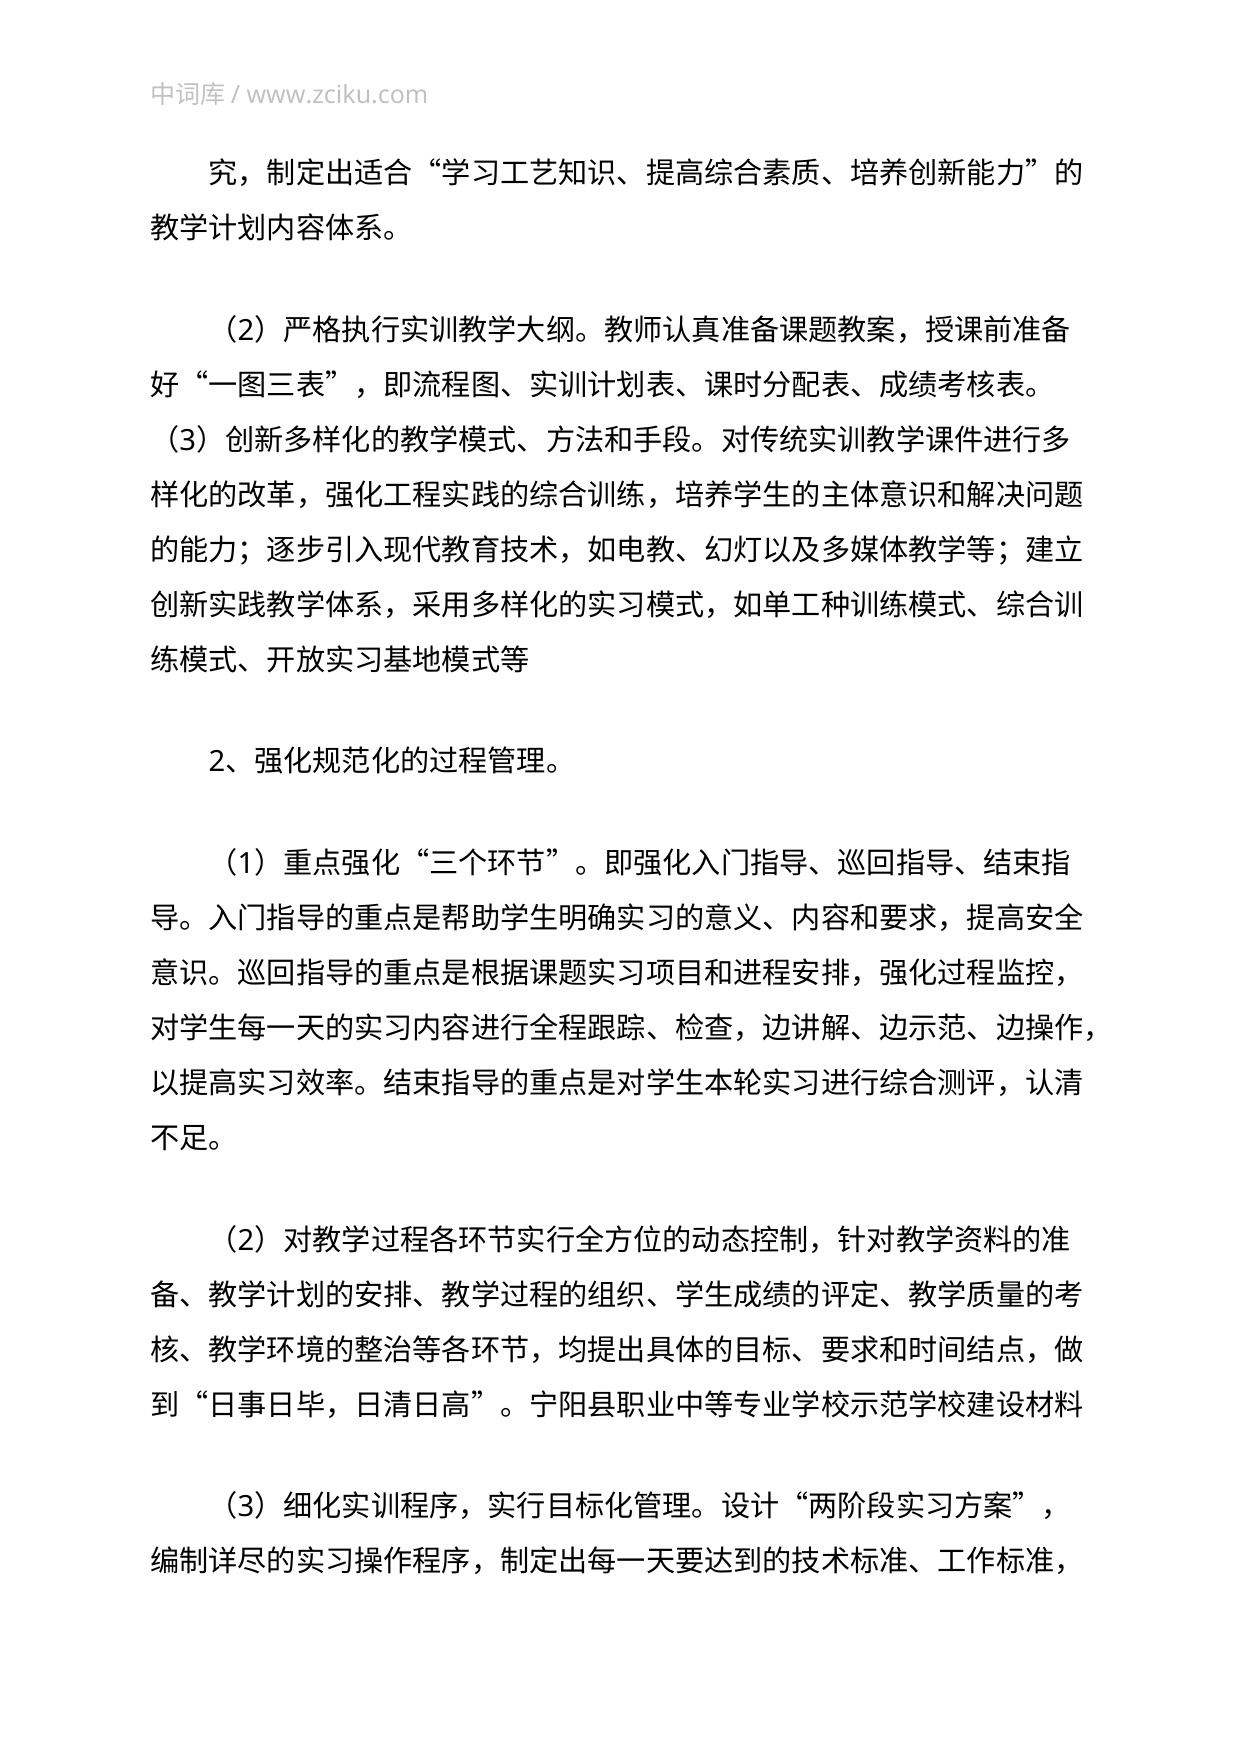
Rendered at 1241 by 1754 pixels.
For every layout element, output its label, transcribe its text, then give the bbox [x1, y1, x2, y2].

text 究，制定出适合“学习工艺知识、提高综合素质、培养创新能力”的教学计划内容体系。 [150, 150, 1090, 247]
text （2）对教学过程各环节实行全方位的动态控制，针对教学资料的准备、教学计划的安排、教学过程的组织、学生成绩的评定、教学质量的考核、教学环境的整治等各环节，均提出具体的目标、要求和时间结点，做到“日事日毕，日清日高”。宁阳县职业中等专业学校示范学校建设材料 [150, 1216, 1090, 1423]
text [150, 1483, 1090, 1580]
text （2）严格执行实训教学大纲。教师认真准备课题教案，授课前准备好“一图三表”，即流程图、实训计划表、课时分配表、成绩考核表。（3）创新多样化的教学模式、方法和手段。对传统实训教学课件进行多样化的改革，强化工程实践的综合训练，培养学生的主体意识和解决问题的能力；逐步引入现代教育技术，如电教、幻灯以及多媒体教学等；建立创新实践教学体系，采用多样化的实习模式，如单工种训练模式、综合训练模式、开放实习基地模式等 [150, 307, 1090, 678]
text 2、强化规范化的过程管理。 [150, 738, 1090, 780]
text （1）重点强化“三个环节”。即强化入门指导、巡回指导、结束指导。入门指导的重点是帮助学生明确实习的意义、内容和要求，提高安全意识。巡回指导的重点是根据课题实习项目和进程安排，强化过程监控，对学生每一天的实习内容进行全程跟踪、检查，边讲解、边示范、边操作，以提高实习效率。结束指导的重点是对学生本轮实习进行综合测评，认清不足。 [150, 840, 1090, 1157]
